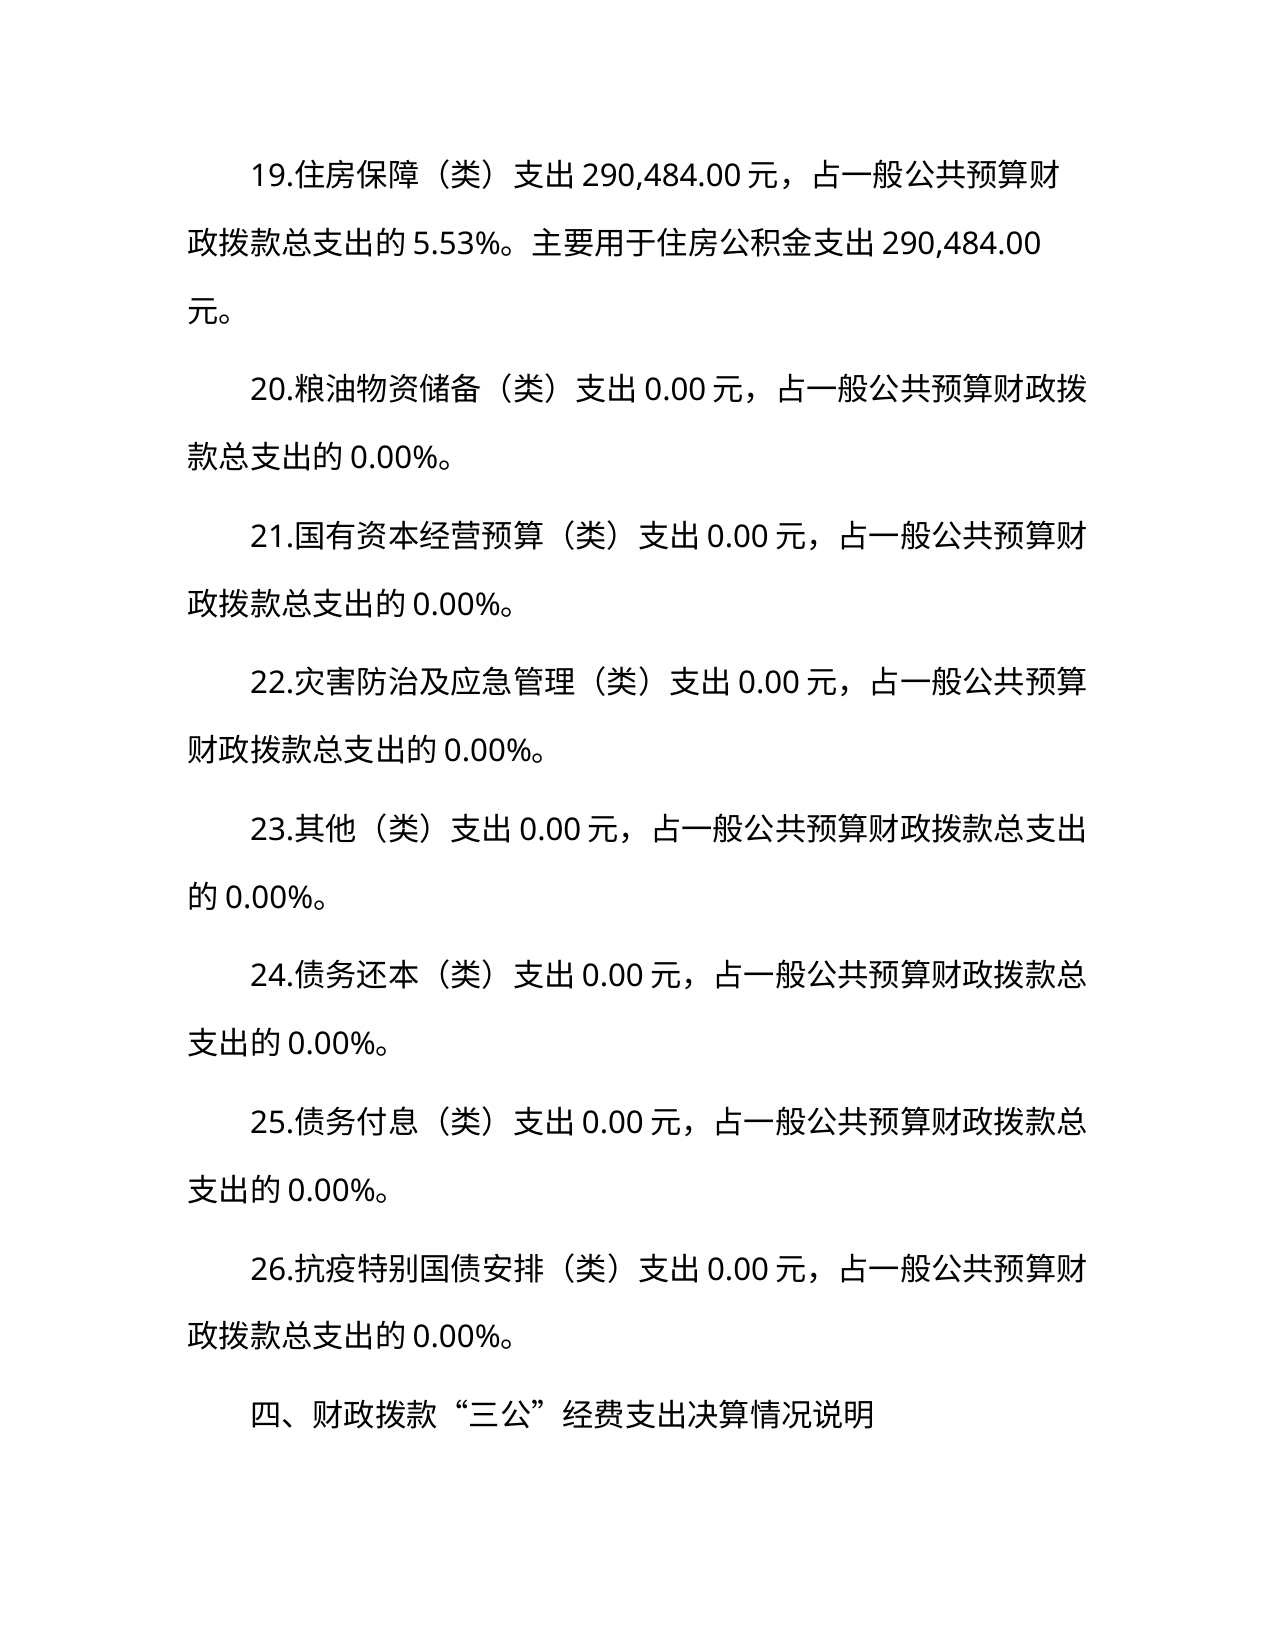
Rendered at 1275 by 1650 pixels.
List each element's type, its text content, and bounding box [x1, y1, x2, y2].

text 23.其他（类）支出0.00元，占一般公共预算财政拨款总支出的0.00%。 [187, 804, 1087, 917]
text 20.粮油物资储备（类）支出0.00元，占一般公共预算财政拨款总支出的0.00%。 [187, 364, 1087, 478]
text 25.债务付息（类）支出0.00元，占一般公共预算财政拨款总支出的0.00%。 [187, 1097, 1087, 1211]
text 26.抗疫特别国债安排（类）支出0.00元，占一般公共预算财政拨款总支出的0.00%。 [187, 1244, 1087, 1357]
text 21.国有资本经营预算（类）支出0.00元，占一般公共预算财政拨款总支出的0.00%。 [187, 511, 1087, 624]
text 24.债务还本（类）支出0.00元，占一般公共预算财政拨款总支出的0.00%。 [187, 951, 1087, 1064]
text 四、财政拨款“三公”经费支出决算情况说明 [187, 1390, 1087, 1435]
text 19.住房保障（类）支出290,484.00元，占一般公共预算财政拨款总支出的5.53%。主要用于住房公积金支出290,484.00元。 [187, 150, 1087, 331]
text 22.灾害防治及应急管理（类）支出0.00元，占一般公共预算财政拨款总支出的0.00%。 [187, 657, 1087, 771]
